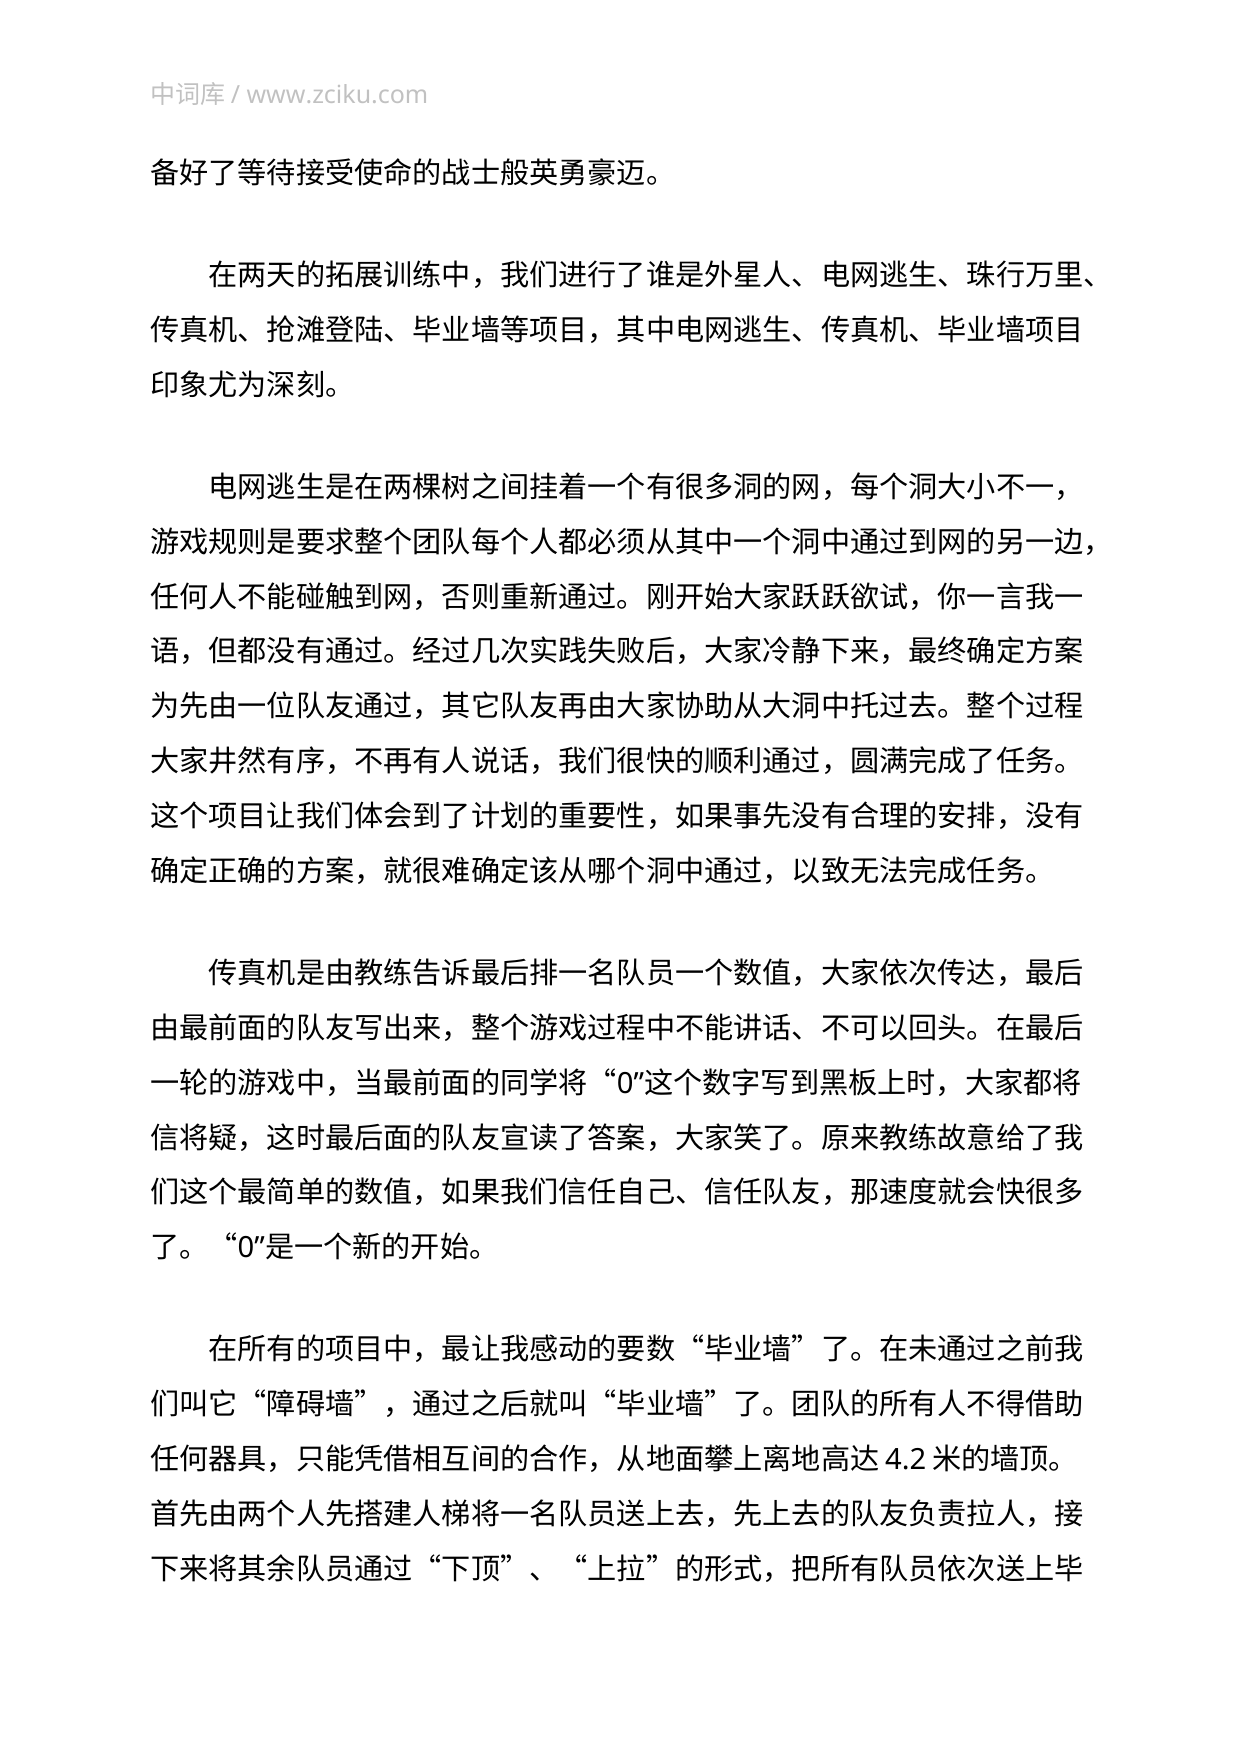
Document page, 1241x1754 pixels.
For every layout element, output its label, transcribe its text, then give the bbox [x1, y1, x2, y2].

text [150, 150, 1090, 192]
text 传真机是由教练告诉最后排一名队员一个数值，大家依次传达，最后由最前面的队友写出来，整个游戏过程中不能讲话、不可以回头。在最后一轮的游戏中，当最前面的同学将“0”这个数字写到黑板上时，大家都将信将疑，这时最后面的队友宣读了答案，大家笑了。原来教练故意给了我们这个最简单的数值，如果我们信任自己、信任队友，那速度就会快很多了。“0”是一个新的开始。 [150, 949, 1090, 1266]
text 电网逃生是在两棵树之间挂着一个有很多洞的网，每个洞大小不一，游戏规则是要求整个团队每个人都必须从其中一个洞中通过到网的另一边，任何人不能碰触到网，否则重新通过。刚开始大家跃跃欲试，你一言我一语，但都没有通过。经过几次实践失败后，大家冷静下来，最终确定方案为先由一位队友通过，其它队友再由大家协助从大洞中托过去。整个过程大家井然有序，不再有人说话，我们很快的顺利通过，圆满完成了任务。这个项目让我们体会到了计划的重要性，如果事先没有合理的安排，没有确定正确的方案，就很难确定该从哪个洞中通过，以致无法完成任务。 [150, 463, 1090, 890]
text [150, 1326, 1090, 1588]
text 在两天的拓展训练中，我们进行了谁是外星人、电网逃生、珠行万里、传真机、抢滩登陆、毕业墙等项目，其中电网逃生、传真机、毕业墙项目印象尤为深刻。 [150, 252, 1090, 404]
